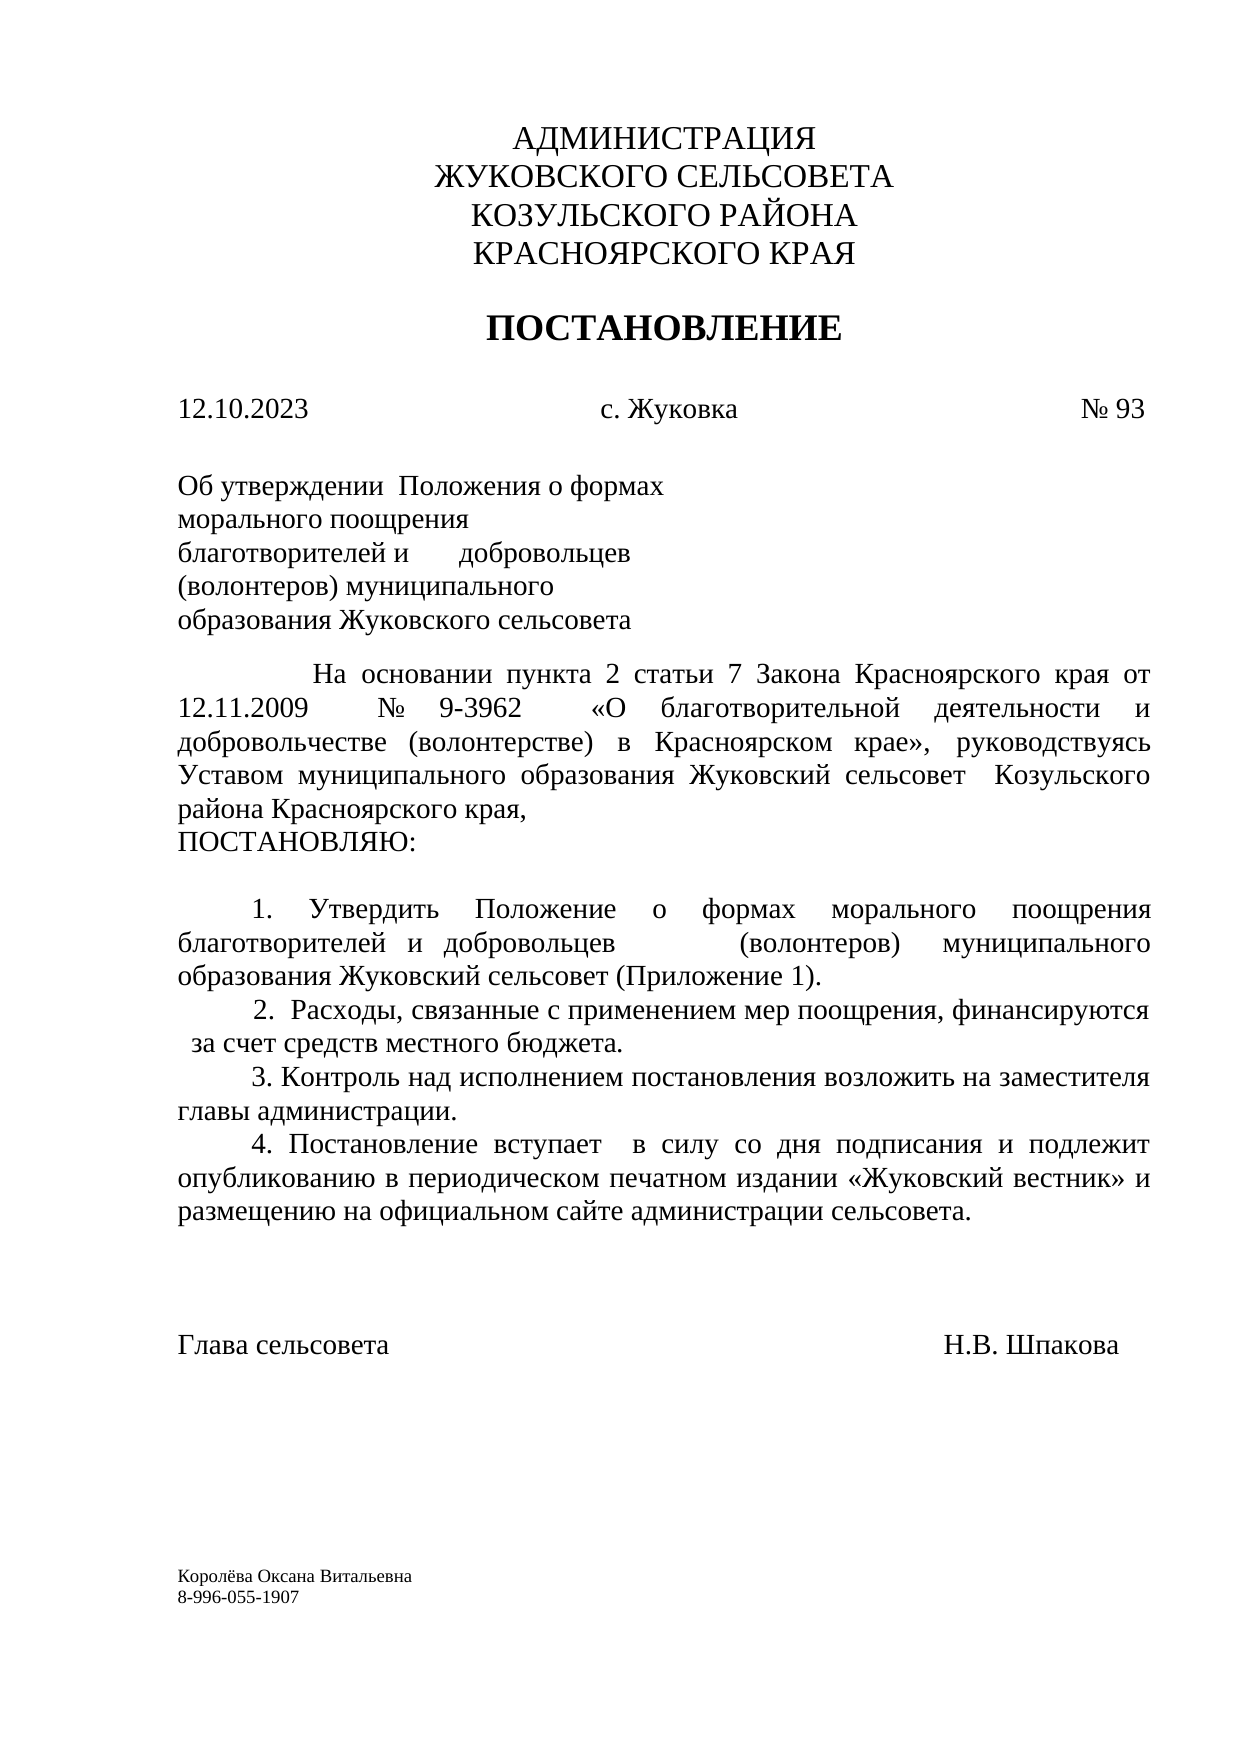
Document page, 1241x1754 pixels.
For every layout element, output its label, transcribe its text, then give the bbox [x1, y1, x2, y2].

text ЖУКОВСКОГО СЕЛЬСОВЕТА [177, 156, 1151, 195]
text 8-996-055-1907 [177, 1586, 1151, 1608]
text 1. Утвердить Положение о формах морального поощрения благотворителей и добровольцев (волонтеров) муниципального образования Жуковский сельсовет (Приложение 1). [177, 891, 1151, 992]
text На основании пункта 2 статьи 7 Закона Красноярского края от 12.11.2009 № 9-3962 «О благотворительной деятельности и добровольчестве (волонтерстве) в Красноярском крае», руководствуясь Уставом муниципального образования Жуковский сельсовет Козульского района Красноярского края, [177, 657, 1151, 824]
text 3. Контроль над исполнением постановления возложить на заместителя главы администрации. [177, 1059, 1151, 1126]
text 4. Постановление вступает в силу со дня подписания и подлежит опубликованию в периодическом печатном издании «Жуковский вестник» и размещению на официальном сайте администрации сельсовета. [177, 1126, 1151, 1227]
text Королёва Оксана Витальевна [177, 1565, 1151, 1586]
text ПОСТАНОВЛЕНИЕ [177, 305, 1151, 348]
text 12.10.2023 с. Жуковка № 93 [177, 391, 1151, 425]
text АДМИНИСТРАЦИЯ [177, 118, 1151, 156]
text КОЗУЛЬСКОГО РАЙОНА [177, 195, 1151, 233]
text Глава сельсовета Н.В. Шпакова [177, 1327, 1151, 1361]
text Об утверждении Положения о формах морального поощрения благотворителей и добровольцев (волонтеров) муниципального образования Жуковского сельсовета [177, 468, 667, 635]
text ПОСТАНОВЛЯЮ: [177, 824, 1151, 858]
text 2. Расходы, связанные с применением мер поощрения, финансируются за счет средств местного бюджета. [191, 992, 1151, 1059]
text КРАСНОЯРСКОГО КРАЯ [177, 233, 1151, 271]
